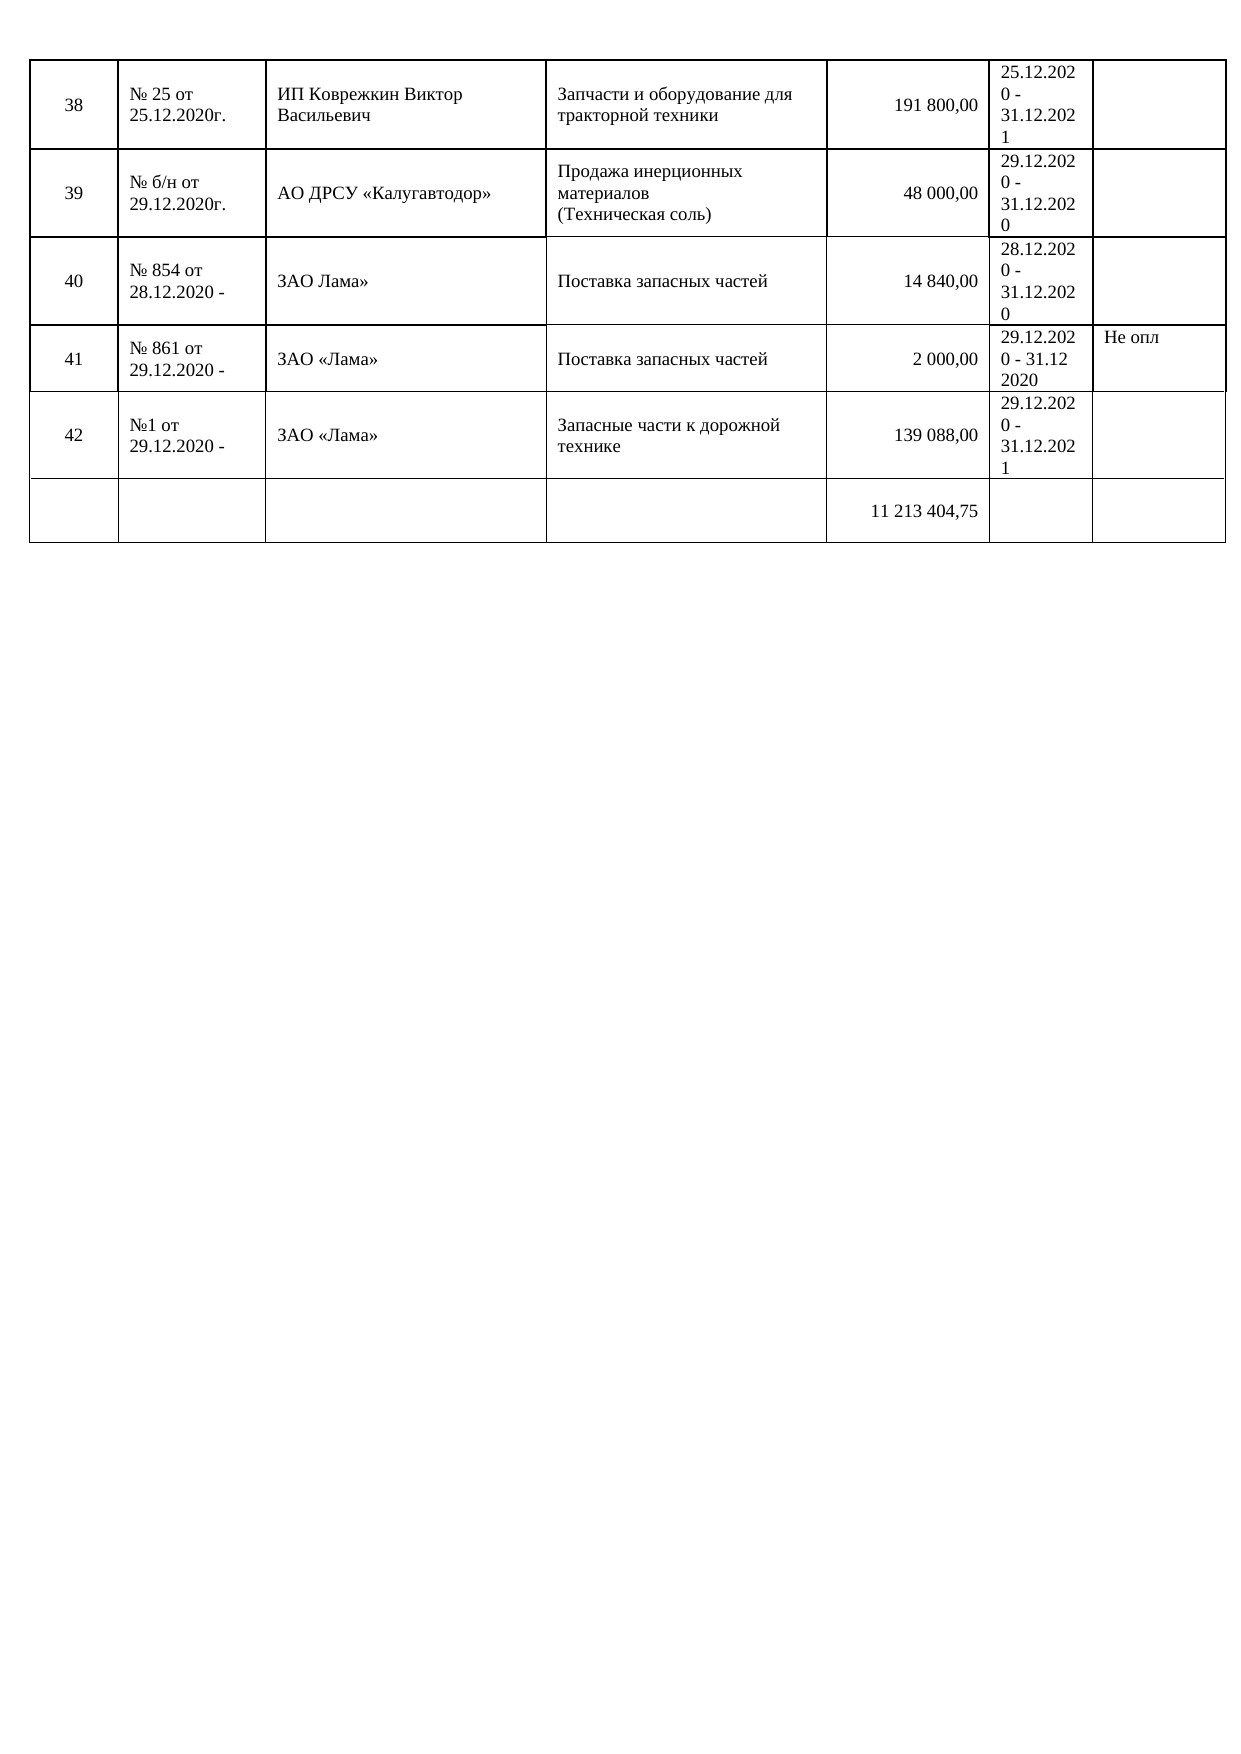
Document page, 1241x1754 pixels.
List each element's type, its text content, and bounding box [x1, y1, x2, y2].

table_cell Запчасти и оборудование для тракторной техники [547, 61, 826, 147]
table_cell № 861 от 29.12.2020 - [119, 326, 265, 391]
table_cell 40 [31, 238, 117, 324]
table_cell 139 088,00 [827, 392, 989, 478]
table_cell 42 [30, 392, 118, 478]
table_cell ИП Коврежкин Виктор Васильевич [267, 61, 545, 147]
table_cell ЗАО Лама» [267, 238, 546, 324]
table_cell Не опл [1094, 326, 1225, 391]
table_cell № 854 от 28.12.2020 - [119, 238, 265, 324]
table_cell 38 [31, 61, 117, 147]
table_cell [1094, 238, 1225, 324]
table_cell 191 800,00 [828, 61, 988, 147]
table_cell [30, 478, 118, 542]
table_cell 2 000,00 [827, 325, 989, 391]
table_cell № б/н от 29.12.2020г. [119, 150, 265, 236]
table_cell [1093, 478, 1225, 542]
table_cell [1094, 150, 1225, 236]
table_cell ЗАО «Лама» [266, 392, 546, 478]
table_cell Запасные части к дорожной технике [547, 392, 826, 478]
table_cell №1 от 29.12.2020 - [119, 392, 265, 478]
table_cell Продажа инерционных материалов (Техническая соль) [547, 150, 826, 236]
table_cell 39 [31, 150, 117, 236]
table_cell 14 840,00 [827, 237, 989, 324]
table_cell [266, 479, 546, 542]
table_cell 28.12.2020 - 31.12.2020 [990, 238, 1092, 324]
table_cell 41 [31, 326, 117, 391]
table_cell [1094, 61, 1225, 147]
table_cell 29.12.2020 - 31.12.2021 [990, 392, 1092, 478]
table_cell 11 213 404,75 [827, 479, 989, 542]
table_cell 29.12.2020 - 31.12.2020 [990, 150, 1092, 236]
table_cell [990, 479, 1092, 542]
table_cell ЗАО «Лама» [267, 326, 546, 391]
table_cell 25.12.2020 - 31.12.2021 [990, 61, 1092, 147]
table_cell 29.12.2020 - 31.12 2020 [990, 326, 1092, 391]
table_cell [119, 479, 265, 542]
table_cell № 25 от 25.12.2020г. [119, 61, 265, 147]
table_cell [547, 479, 826, 542]
table_cell [1093, 391, 1225, 478]
table_cell АО ДРСУ «Калугавтодор» [267, 150, 545, 236]
table_cell 48 000,00 [828, 150, 988, 236]
table_cell Поставка запасных частей [547, 325, 826, 391]
table_cell Поставка запасных частей [547, 237, 826, 324]
